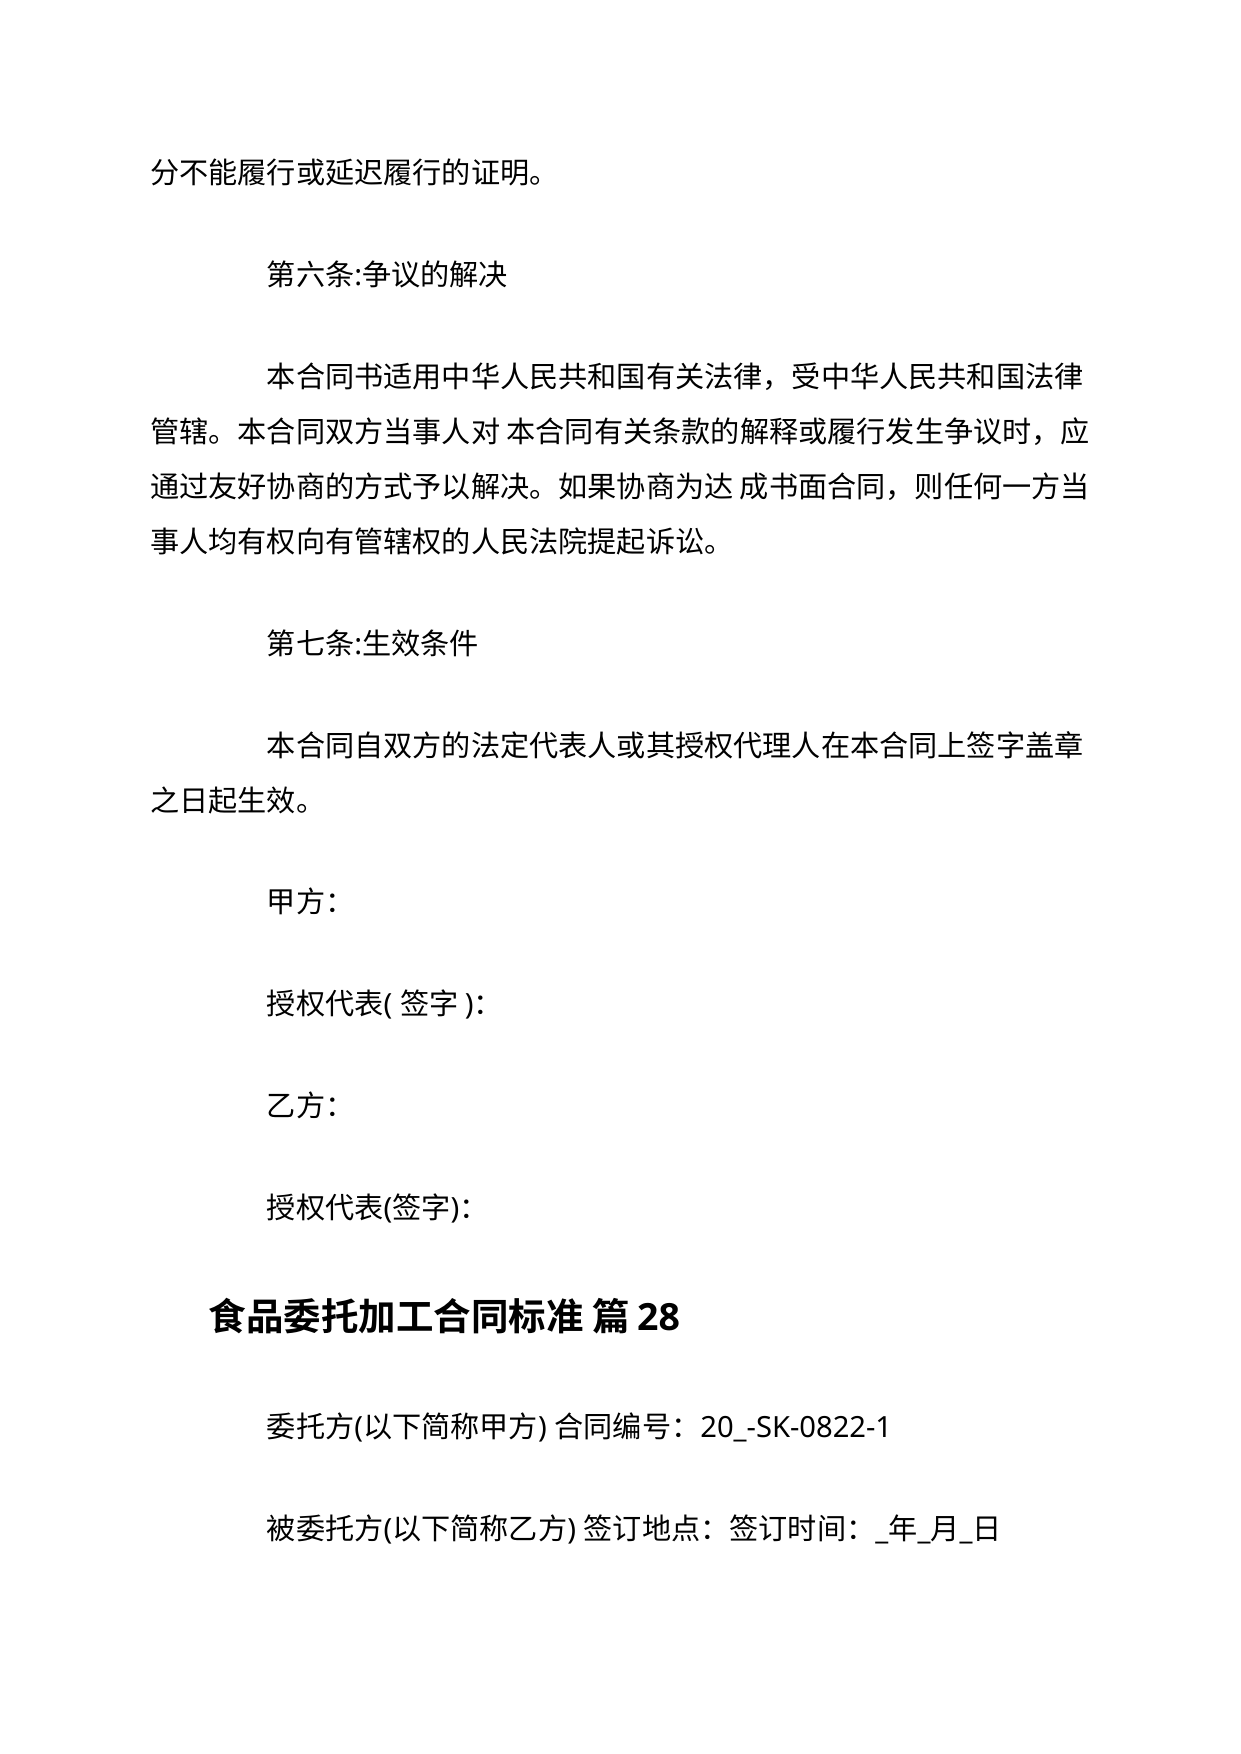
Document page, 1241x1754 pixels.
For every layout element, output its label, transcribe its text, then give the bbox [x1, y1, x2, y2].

text 本合同自双方的法定代表人或其授权代理人在本合同上签字盖章之日起生效。 [150, 722, 1090, 819]
text 被委托方(以下简称乙方) 签订地点：签订时间：_年_月_日 [150, 1506, 1090, 1548]
text 食品委托加工合同标准 篇28 [150, 1286, 1090, 1341]
text 第六条:争议的解决 [150, 252, 1090, 294]
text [150, 150, 1090, 192]
text 本合同书适用中华人民共和国有关法律，受中华人民共和国法律管辖。本合同双方当事人对 本合同有关条款的解释或履行发生争议时，应通过友好协商的方式予以解决。如果协商为达 成书面合同，则任何一方当事人均有权向有管辖权的人民法院提起诉讼。 [150, 354, 1090, 561]
text 授权代表(签字)： [150, 1184, 1090, 1227]
text 乙方： [150, 1083, 1090, 1125]
text 甲方： [150, 879, 1090, 921]
text 委托方(以下简称甲方) 合同编号：20_-SK-0822-1 [150, 1404, 1090, 1446]
text 第七条:生效条件 [150, 620, 1090, 663]
text 授权代表( 签字 )： [150, 981, 1090, 1023]
